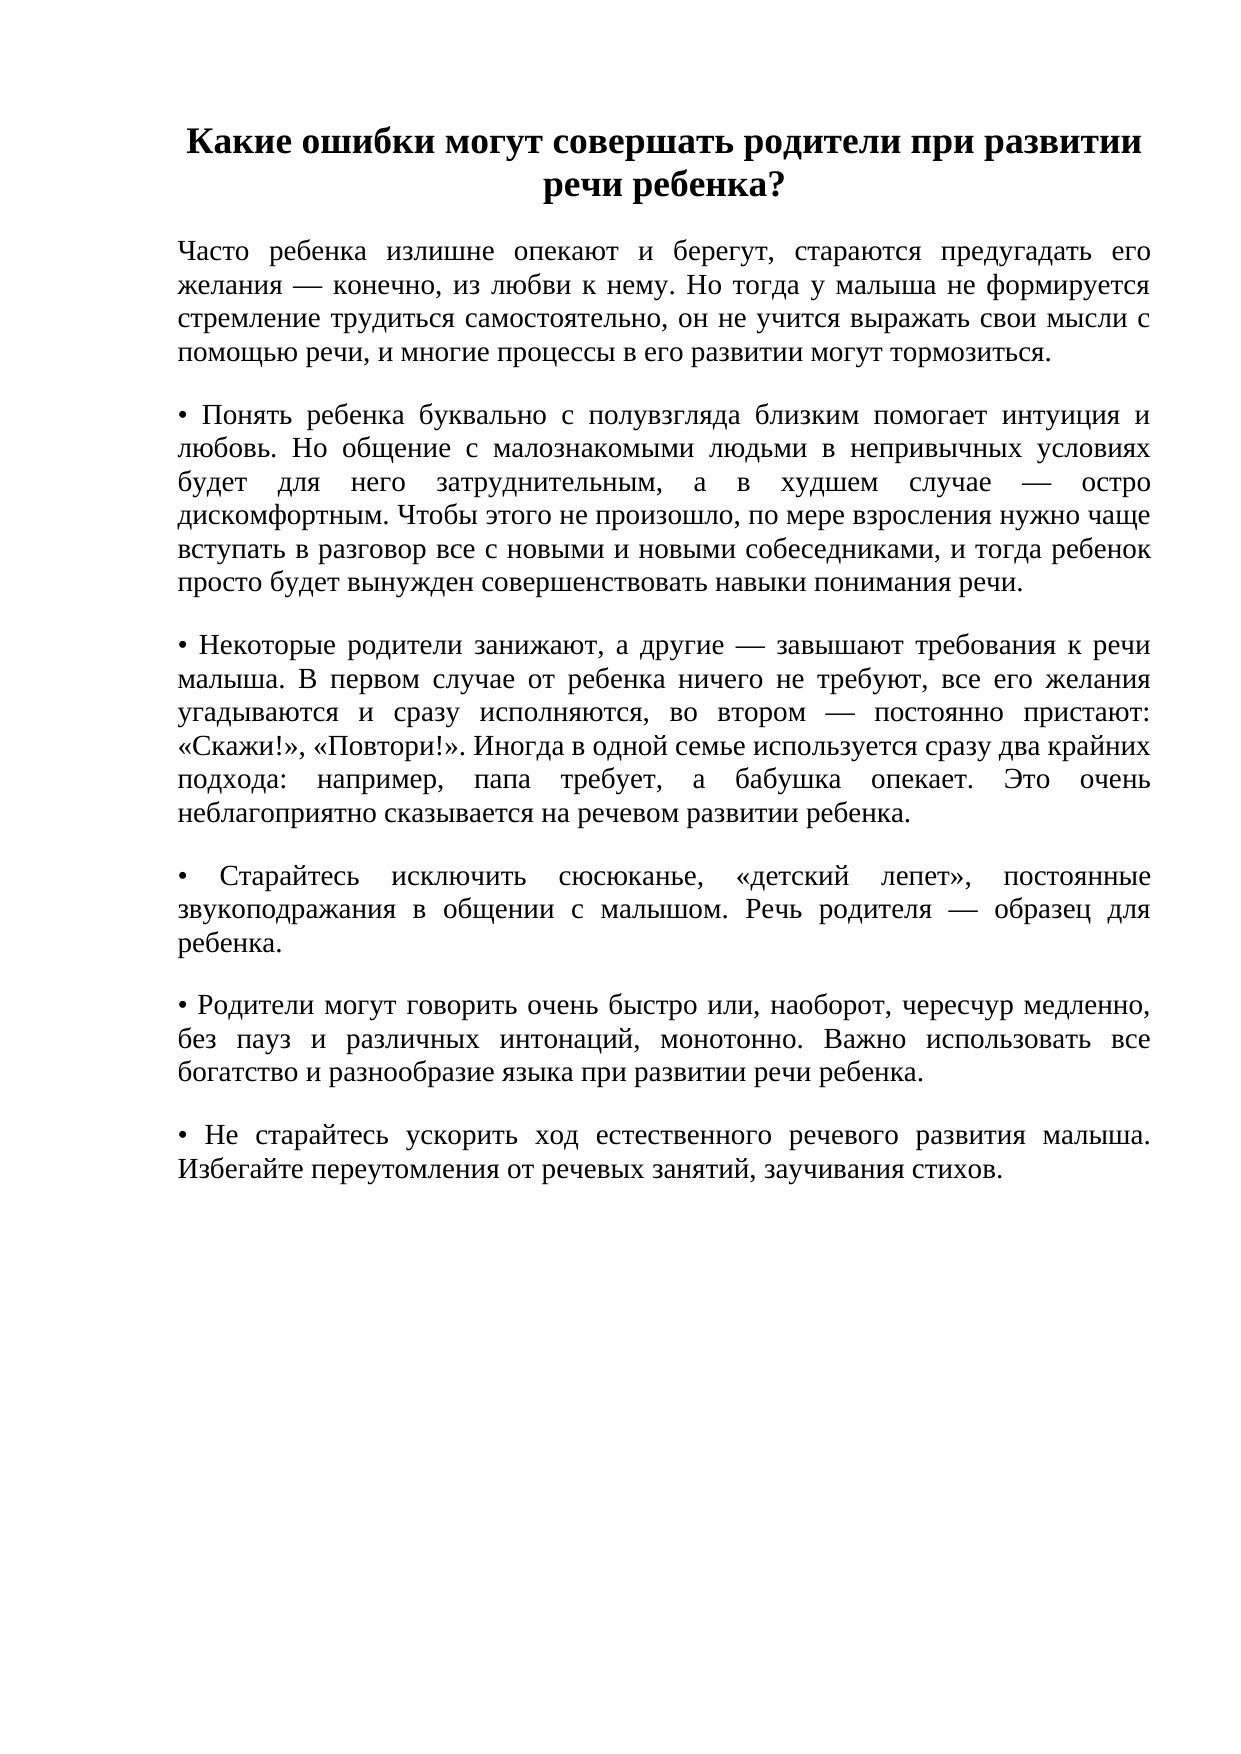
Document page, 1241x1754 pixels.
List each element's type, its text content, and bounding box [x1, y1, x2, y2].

text • Старайтесь исключить сюсюканье, «детский лепет», постоянные звукоподражания в общении с малышом. Речь родителя — образец для ребенка. [177, 858, 1152, 958]
text Какие ошибки могут совершать родители при развитии речи ребенка? [177, 118, 1152, 204]
text Часто ребенка излишне опекают и берегут, стараются предугадать его желания — конечно, из любви к нему. Но тогда у малыша не формируется стремление трудиться самостоятельно, он не учится выражать свои мысли с помощью речи, и многие процессы в его развитии могут тормозиться. [177, 233, 1152, 368]
text • Родители могут говорить очень быстро или, наоборот, чересчур медленно, без пауз и различных интонаций, монотонно. Важно использовать все богатство и разнообразие языка при развитии речи ребенка. [177, 987, 1152, 1088]
text • Не старайтесь ускорить ход естественного речевого развития малыша. Избегайте переутомления от речевых занятий, заучивания стихов. [177, 1117, 1152, 1184]
text • Понять ребенка буквально с полувзгляда близким помогает интуиция и любовь. Но общение с малознакомыми людьми в непривычных условиях будет для него затруднительным, а в худшем случае — остро дискомфортным. Чтобы этого не произошло, по мере взросления нужно чаще вступать в разговор все с новыми и новыми собеседниками, и тогда ребенок просто будет вынужден совершенствовать навыки понимания речи. [177, 397, 1152, 598]
text • Некоторые родители занижают, а другие — завышают требования к речи малыша. В первом случае от ребенка ничего не требуют, все его желания угадываются и сразу исполняются, во втором — постоянно пристают: «Скажи!», «Повтори!». Иногда в одной семье используется сразу два крайних подхода: например, папа требует, а бабушка опекает. Это очень неблагоприятно сказывается на речевом развитии ребенка. [177, 627, 1152, 828]
